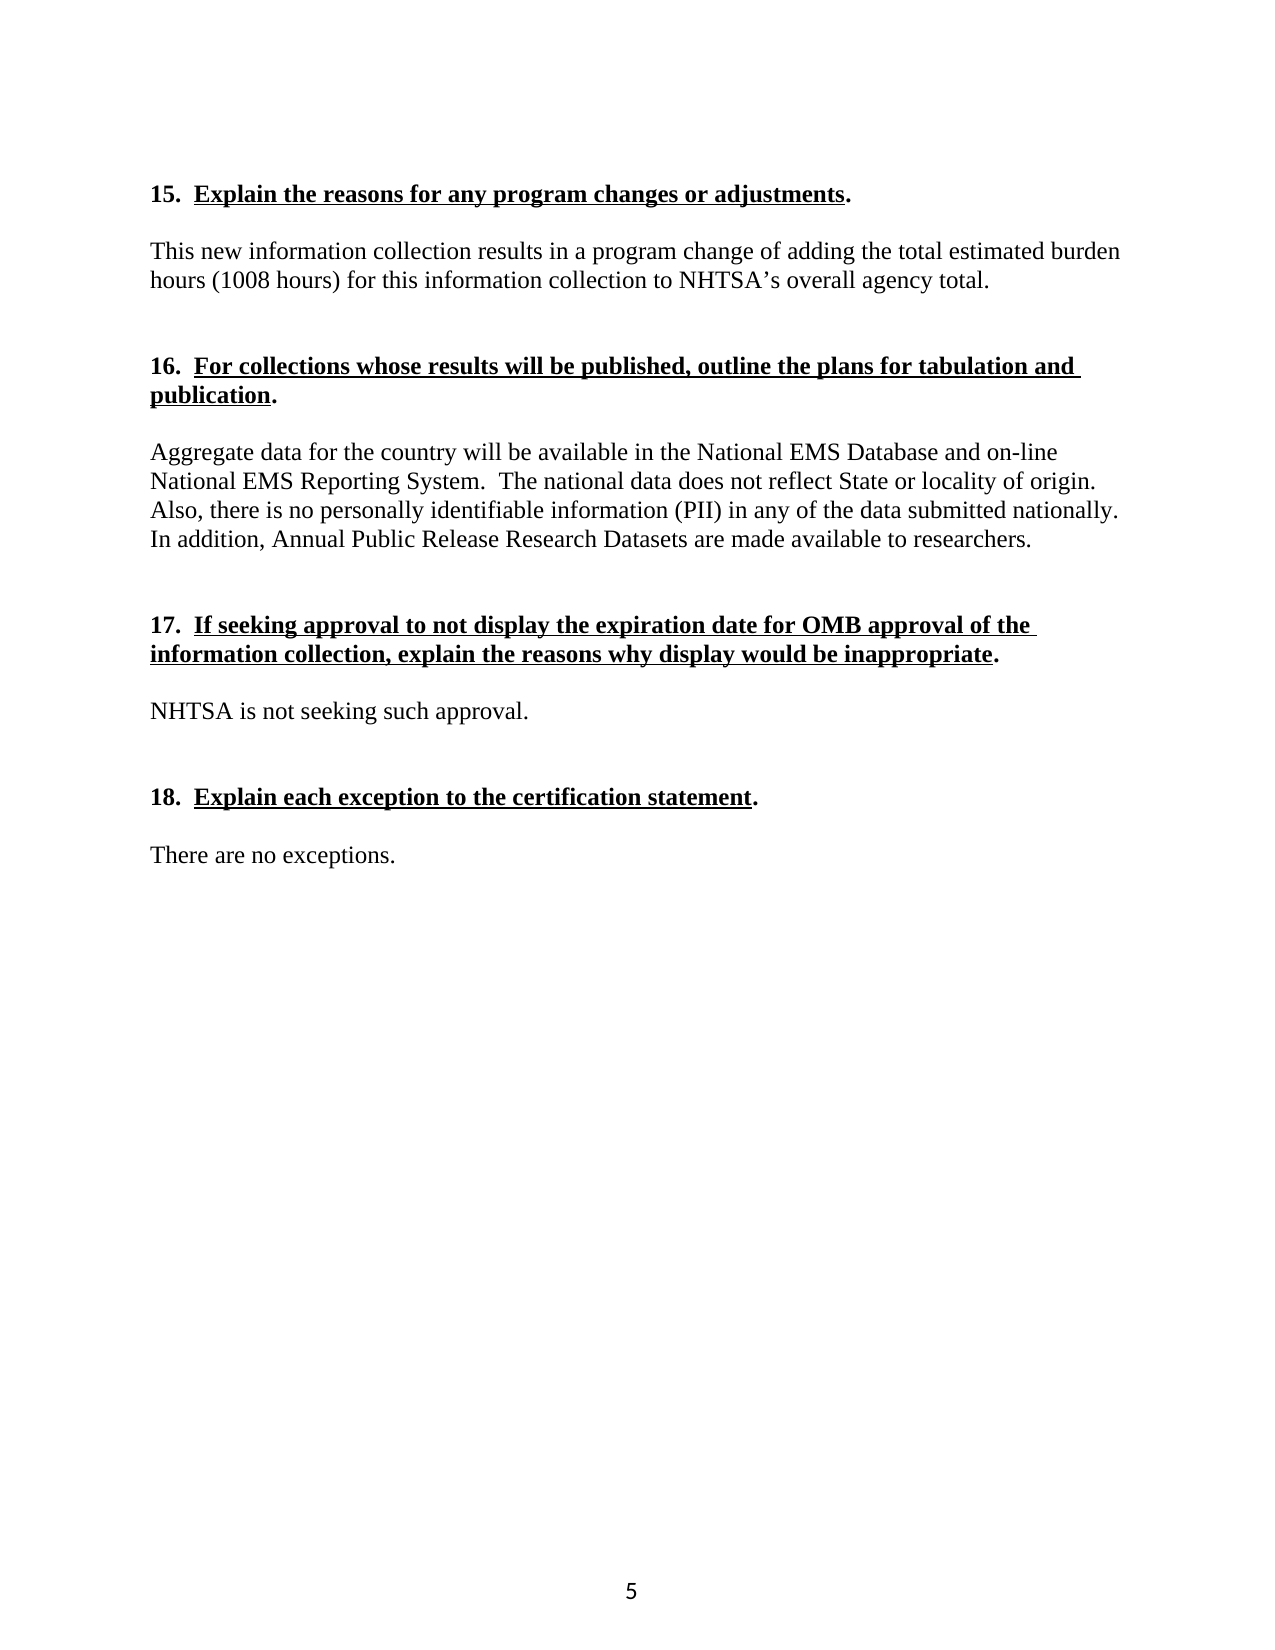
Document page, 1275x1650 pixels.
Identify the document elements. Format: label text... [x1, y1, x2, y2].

text There are no exceptions. [150, 840, 1125, 869]
text NHTSA is not seeking such approval. [150, 696, 1125, 725]
text 16. For collections whose results will be published, outline the plans for tabulation and publication. [150, 351, 1125, 409]
text This new information collection results in a program change of adding the total estimated burden hours (1008 hours) for this information collection to NHTSA’s overall agency total. [150, 236, 1125, 294]
text 15. Explain the reasons for any program changes or adjustments. [150, 179, 1125, 207]
text 18. Explain each exception to the certification statement. [150, 782, 1125, 811]
text 17. If seeking approval to not display the expiration date for OMB approval of the information collection, explain the reasons why display would be inappropriate. [150, 610, 1125, 667]
text Aggregate data for the country will be available in the National EMS Database and on-line National EMS Reporting System. The national data does not reflect State or locality of origin. Also, there is no personally identifiable information (PII) in any of the data submitted nationally. In addition, Annual Public Release Research Datasets are made available to researchers. [150, 437, 1125, 552]
